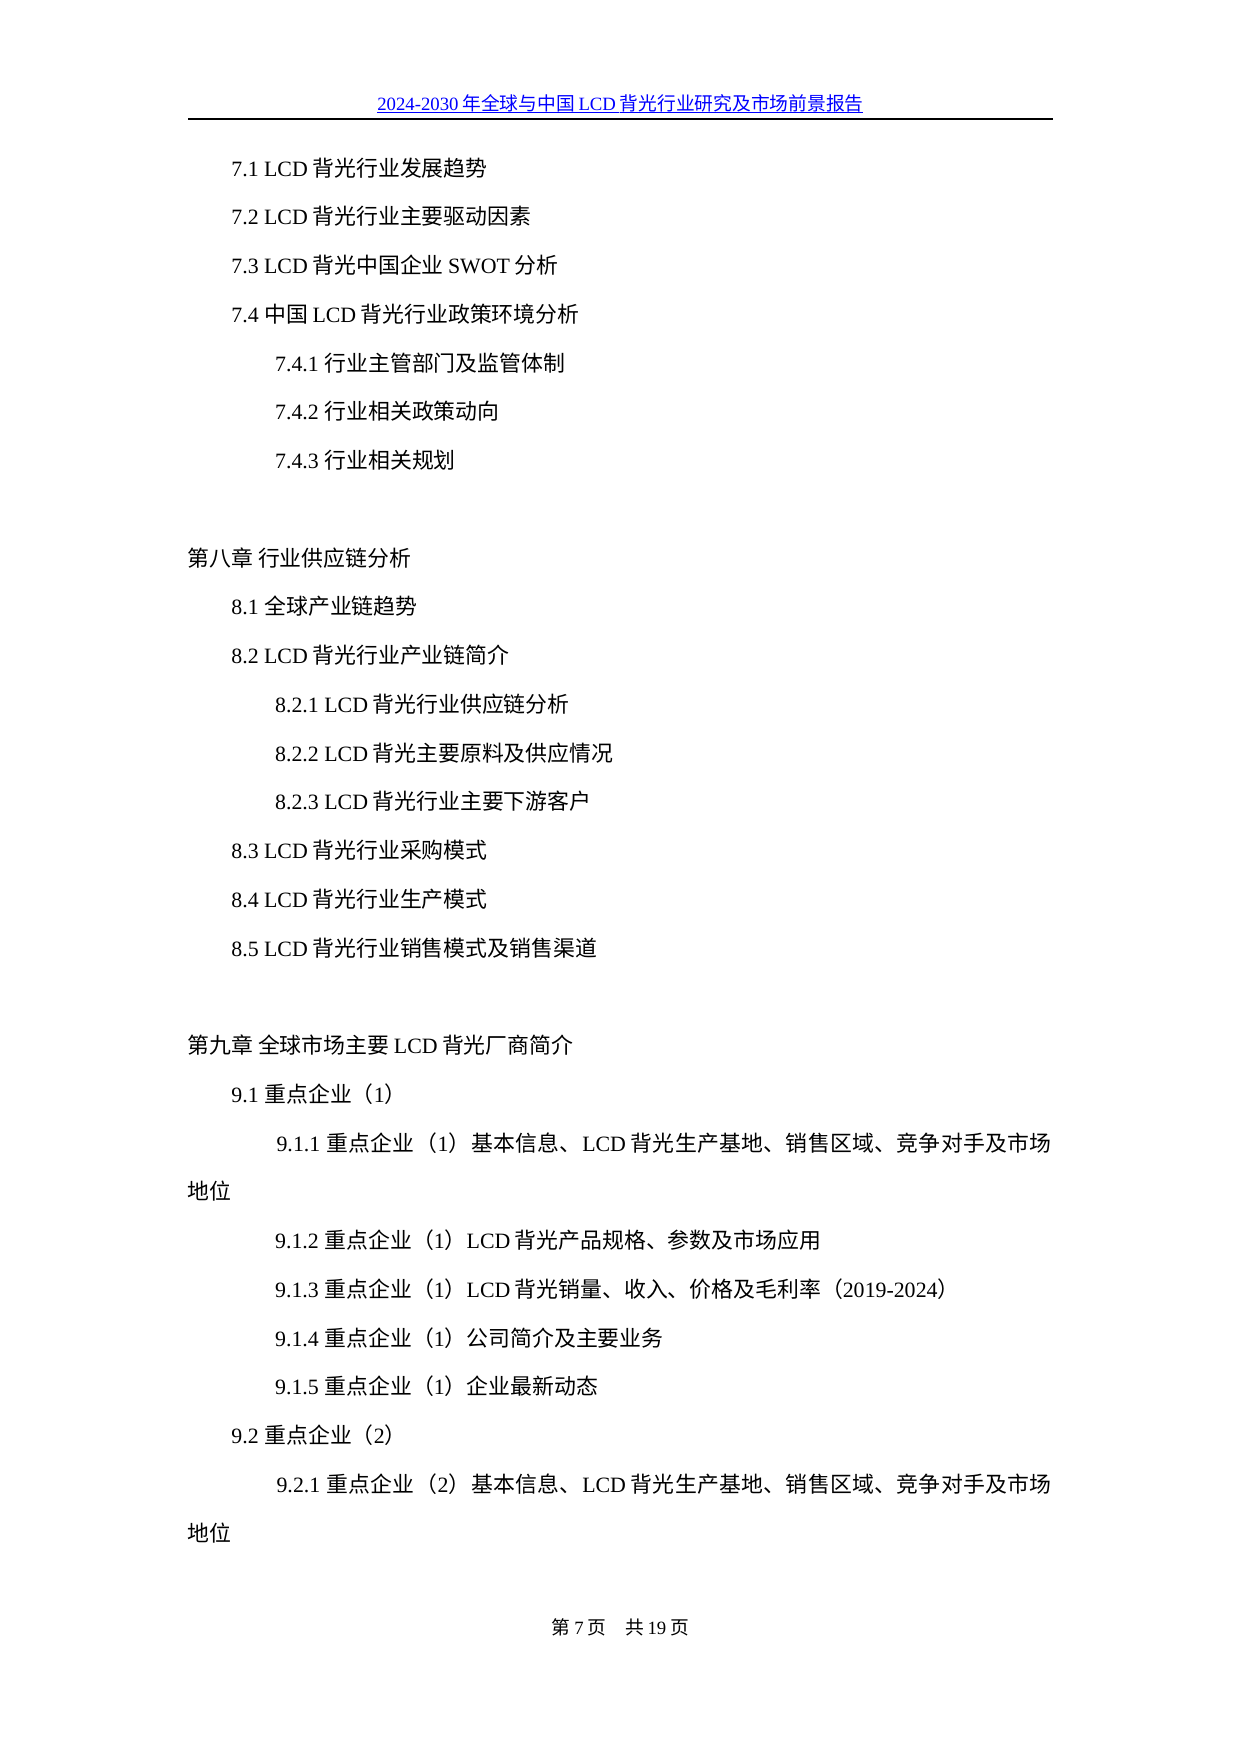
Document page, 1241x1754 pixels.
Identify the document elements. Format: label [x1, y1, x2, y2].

text [187, 150, 1053, 1548]
